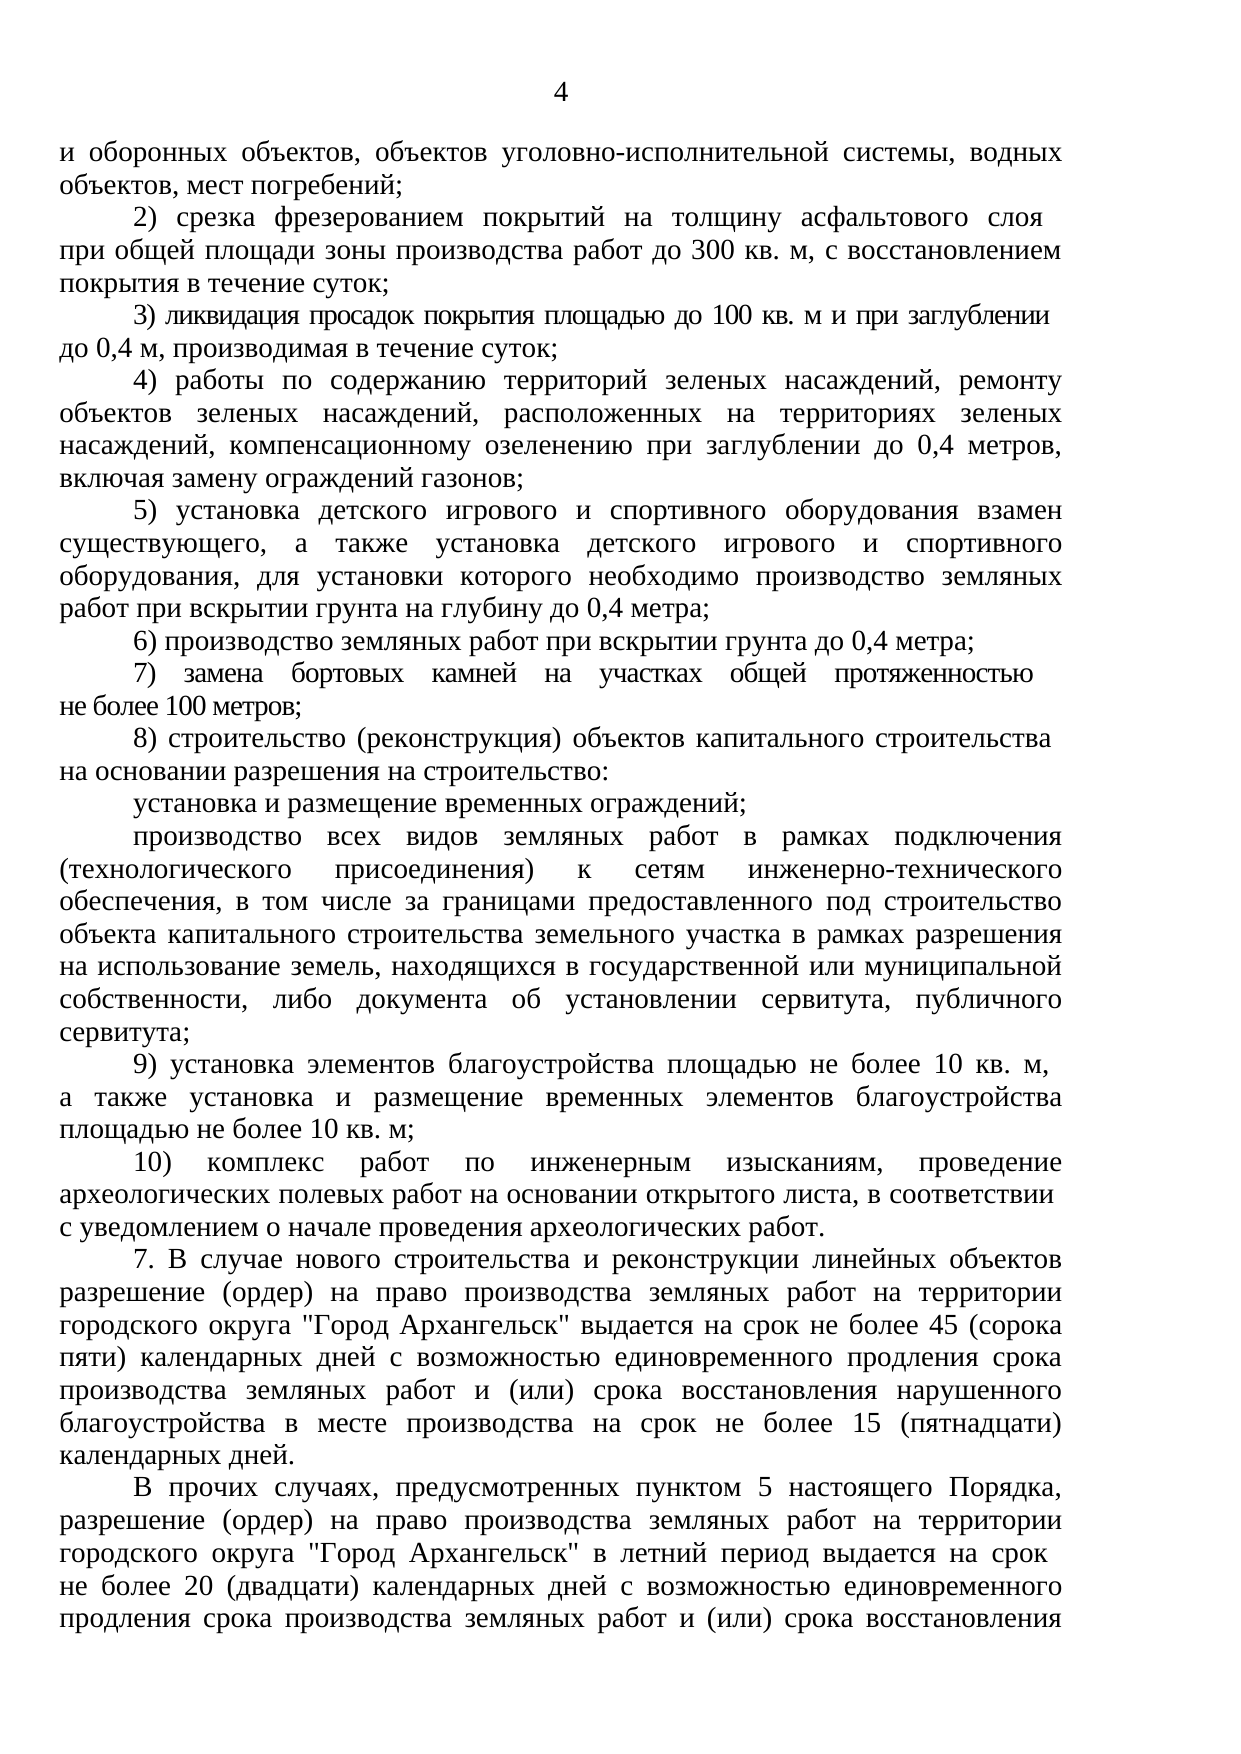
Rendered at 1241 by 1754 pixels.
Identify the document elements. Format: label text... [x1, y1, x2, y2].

text 7) замена бортовых камней на участках общей протяженностью не более 100 метров; [59, 656, 1063, 722]
text 9) установка элементов благоустройства площадью не более 10 кв. м, а также установка и размещение временных элементов благоустройства площадью не более 10 кв. м; [59, 1047, 1063, 1145]
text 3) ликвидация просадок покрытия площадью до 100 кв. м и при заглублении до 0,4 м, производимая в течение суток; [59, 298, 1063, 363]
text 4) работы по содержанию территорий зеленых насаждений, ремонту объектов зеленых насаждений, расположенных на территориях зеленых насаждений, компенсационному озеленению при заглублении до 0,4 метров, включая замену ограждений газонов; [59, 363, 1063, 494]
text 2) срезка фрезерованием покрытий на толщину асфальтового слоя при общей площади зоны производства работ до 300 кв. м, с восстановлением покрытия в течение суток; [59, 201, 1063, 298]
text установка и размещение временных ограждений; [59, 787, 1063, 819]
text производство всех видов земляных работ в рамках подключения (технологического присоединения) к сетям инженерно-технического обеспечения, в том числе за границами предоставленного под строительство объекта капитального строительства земельного участка в рамках разрешения на использование земель, находящихся в государственной или муниципальной собственности, либо документа об установлении сервитута, публичного сервитута; [59, 819, 1063, 1047]
text 6) производство земляных работ при вскрытии грунта до 0,4 метра; [59, 624, 1063, 656]
text 10) комплекс работ по инженерным изысканиям, проведение археологических полевых работ на основании открытого листа, в соответствии с уведомлением о начале проведения археологических работ. [59, 1145, 1063, 1243]
text 7. В случае нового строительства и реконструкции линейных объектов разрешение (ордер) на право производства земляных работ на территории городского округа "Город Архангельск" выдается на срок не более 45 (сорока пяти) календарных дней с возможностью единовременного продления срока производства земляных работ и (или) срока восстановления нарушенного благоустройства в месте производства на срок не более 15 (пятнадцати) календарных дней. [59, 1243, 1063, 1471]
text 5) установка детского игрового и спортивного оборудования взамен существующего, а также установка детского игрового и спортивного оборудования, для установки которого необходимо производство земляных работ при вскрытии грунта на глубину до 0,4 метра; [59, 494, 1063, 624]
text 8) строительство (реконструкция) объектов капитального строительства на основании разрешения на строительство: [59, 722, 1063, 787]
